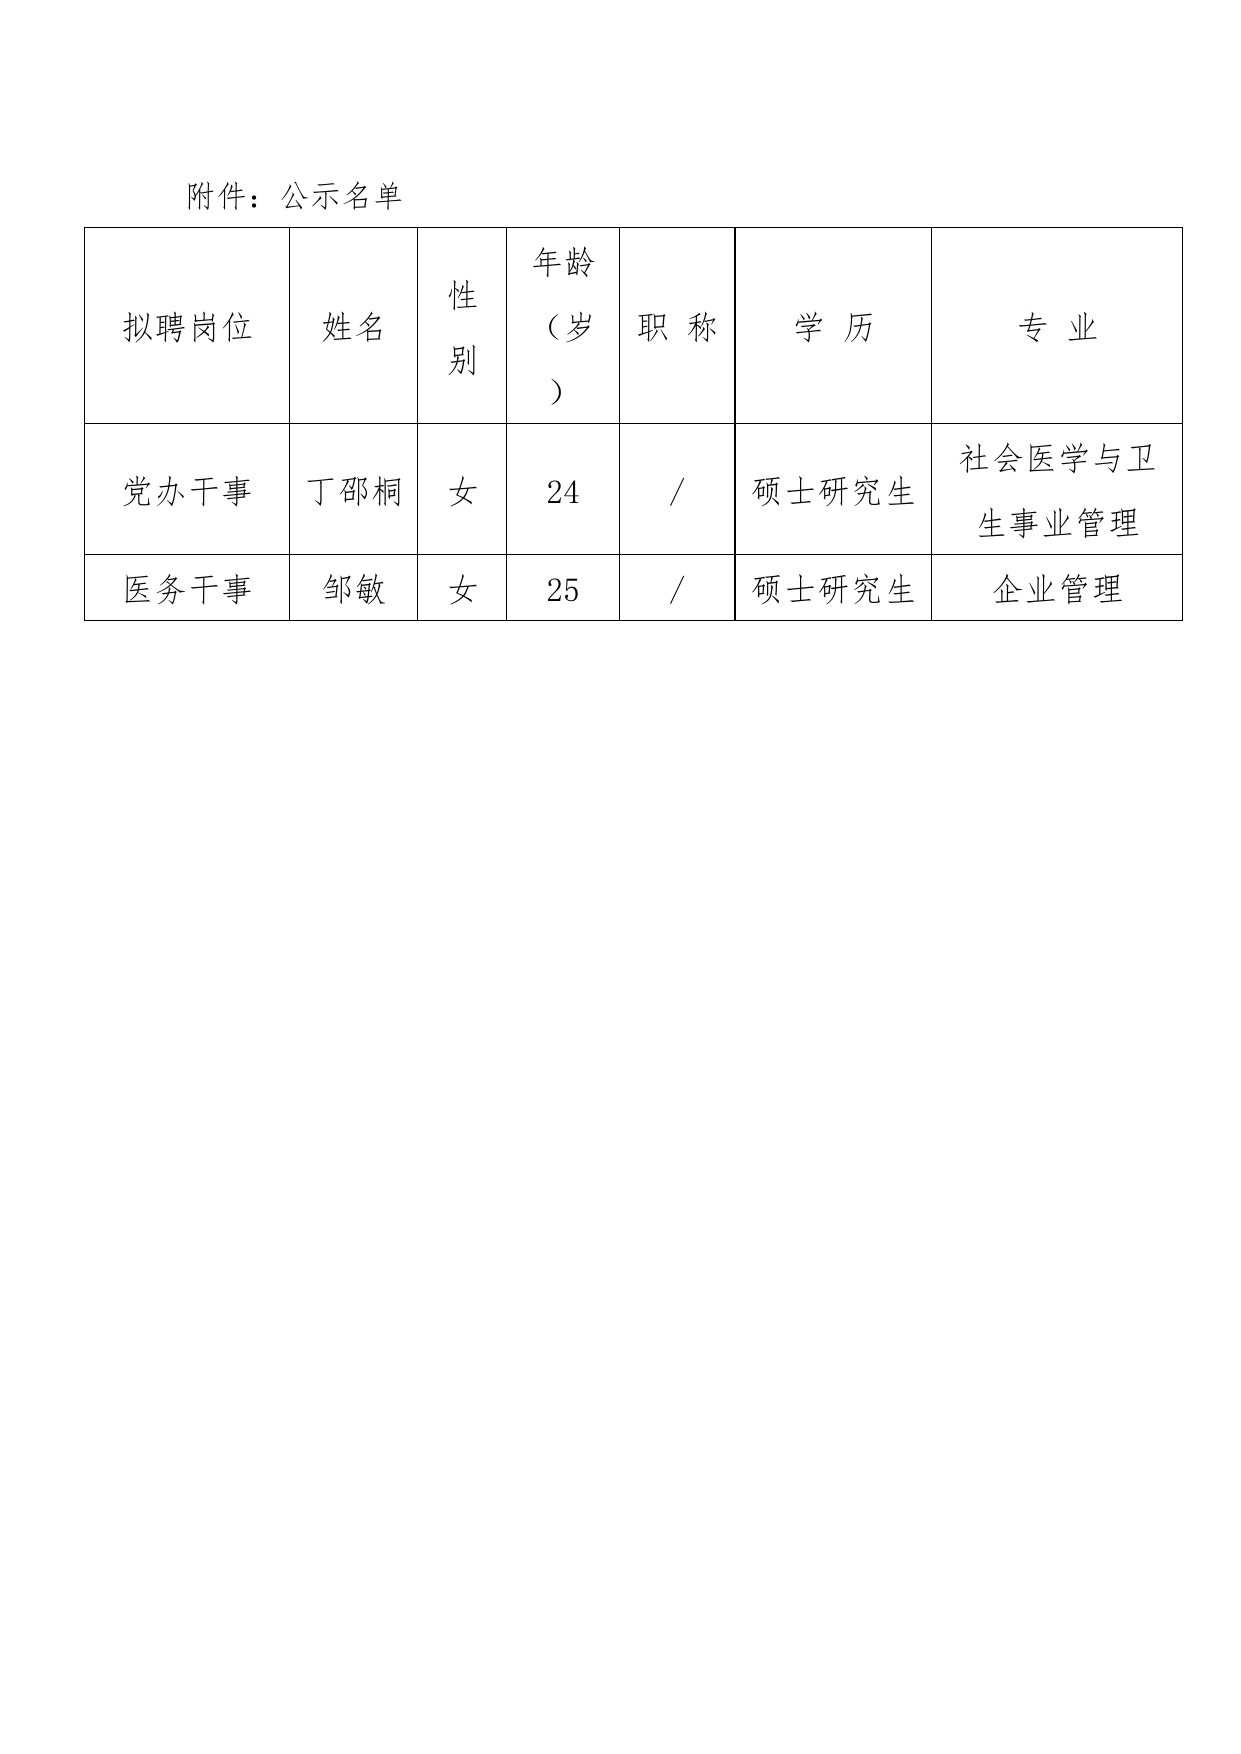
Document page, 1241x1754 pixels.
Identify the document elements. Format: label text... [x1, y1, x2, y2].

table_header 年龄（岁） [507, 228, 619, 423]
table_cell 硕士研究生 [736, 555, 931, 620]
table_cell 医务干事 [85, 555, 289, 620]
text 附件：公示名单 [153, 162, 1087, 227]
table_cell 25 [507, 555, 619, 620]
table_cell 社会医学与卫生事业管理 [932, 424, 1182, 554]
table_header 姓名 [290, 228, 417, 423]
table_cell 女 [418, 424, 506, 554]
table_header 性别 [418, 228, 506, 423]
table_header 学 历 [736, 228, 931, 423]
table_cell 女 [418, 555, 506, 620]
table_cell / [620, 555, 734, 620]
table_header 拟聘岗位 [85, 228, 289, 423]
table_cell 党办干事 [85, 424, 289, 554]
table_cell 24 [507, 424, 619, 554]
table_cell 丁邵桐 [290, 424, 417, 554]
table_cell 邹敏 [290, 555, 417, 620]
table_cell 硕士研究生 [736, 424, 931, 554]
table_cell 企业管理 [932, 555, 1182, 620]
table_header 职 称 [620, 228, 734, 423]
table_header 专 业 [932, 228, 1182, 423]
table_cell / [620, 424, 734, 554]
